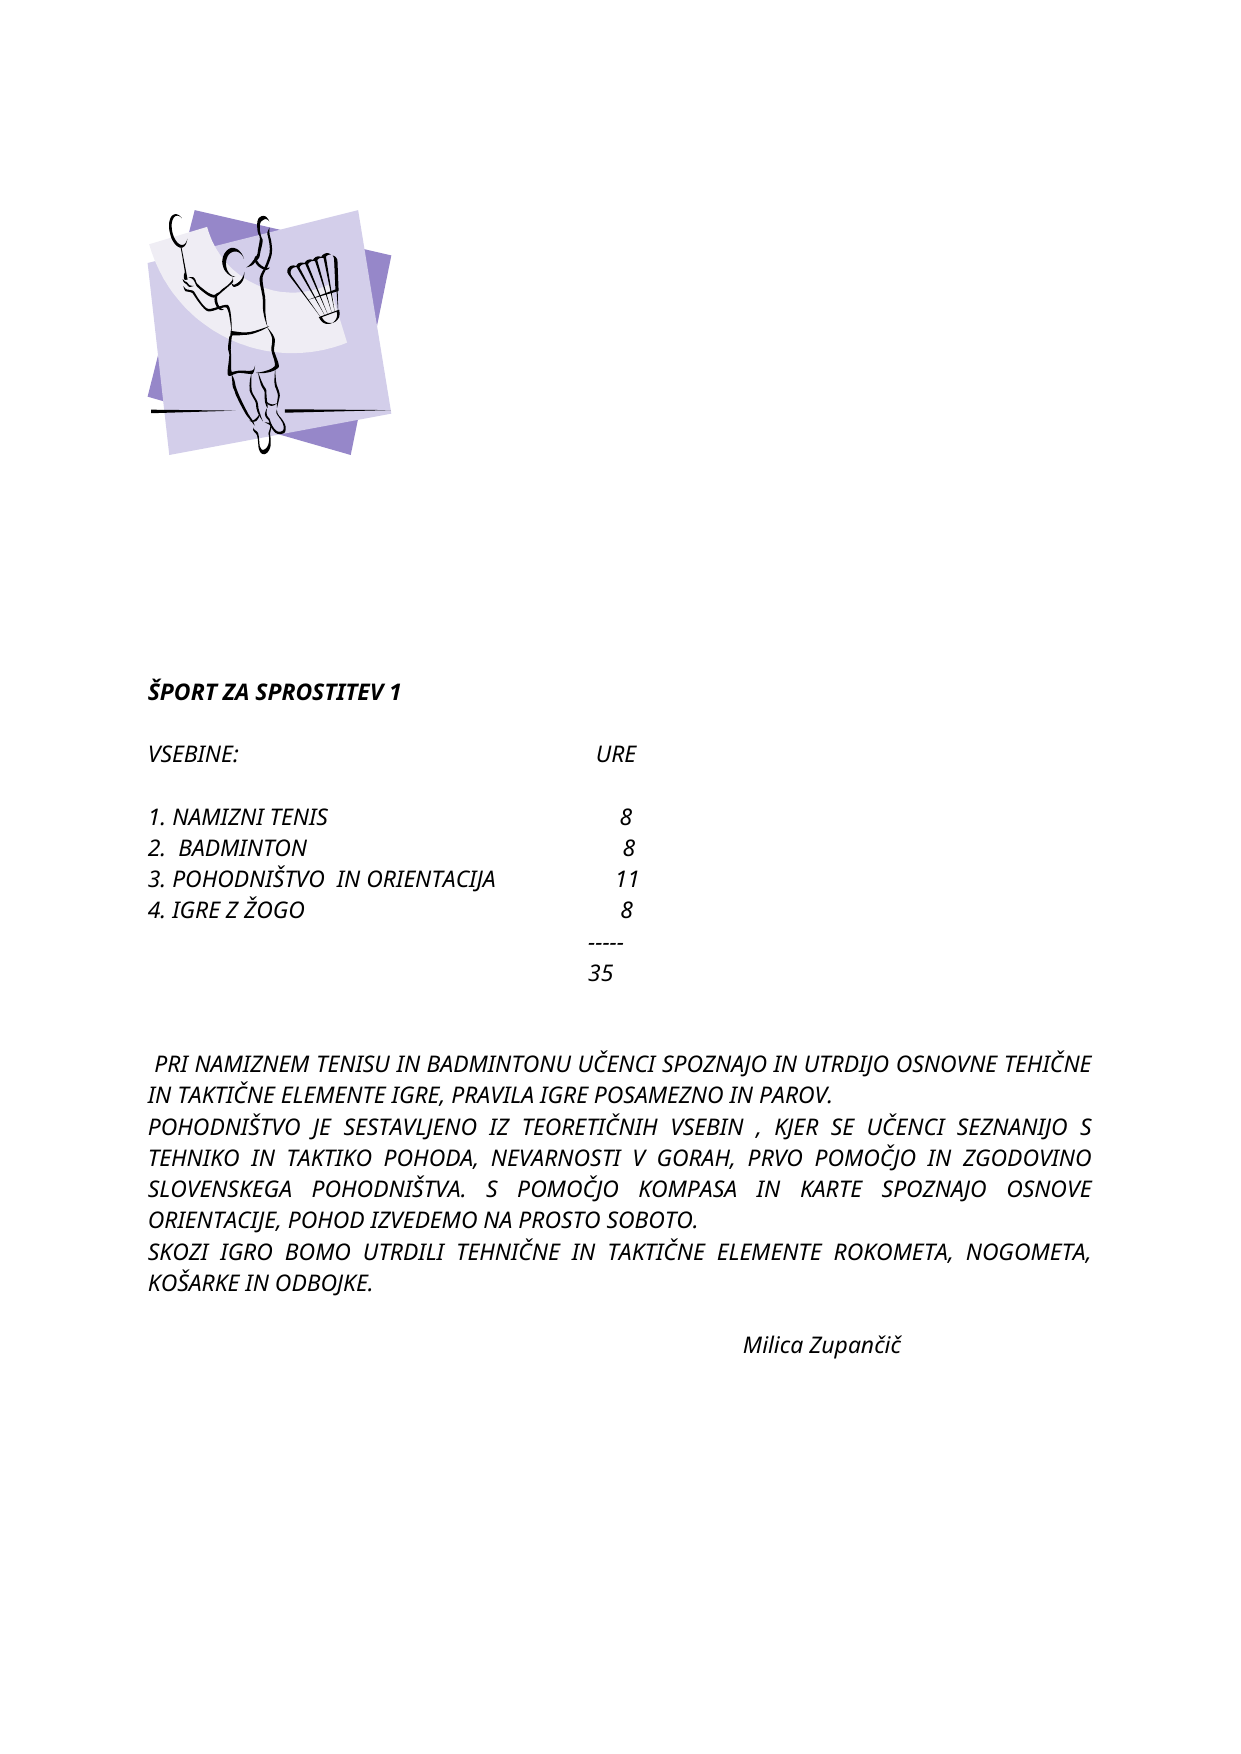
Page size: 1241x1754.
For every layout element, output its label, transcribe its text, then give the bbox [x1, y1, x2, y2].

text ŠPORT ZA SPROSTITEV 1 [148, 676, 1093, 707]
text 3. POHODNIŠTVO IN ORIENTACIJA 11 [148, 863, 1093, 894]
text 4. IGRE Z ŽOGO 8 [148, 894, 1093, 926]
text 35 [148, 957, 1093, 988]
text PRI NAMIZNEM TENISU IN BADMINTONU UČENCI SPOZNAJO IN UTRDIJO OSNOVNE TEHIČNE IN TAKTIČNE ELEMENTE IGRE, PRAVILA IGRE POSAMEZNO IN PAROV. [148, 1048, 1093, 1111]
text SKOZI IGRO BOMO UTRDILI TEHNIČNE IN TAKTIČNE ELEMENTE ROKOMETA, NOGOMETA, KOŠARKE IN ODBOJKE. [148, 1236, 1093, 1298]
text 2. BADMINTON 8 [148, 832, 1093, 863]
text 1. NAMIZNI TENIS 8 [148, 801, 1093, 832]
text ----- [148, 926, 1093, 957]
text POHODNIŠTVO JE SESTAVLJENO IZ TEORETIČNIH VSEBIN , KJER SE UČENCI SEZNANIJO S TEHNIKO IN TAKTIKO POHODA, NEVARNOSTI V GORAH, PRVO POMOČJO IN ZGODOVINO SLOVENSKEGA POHODNIŠTVA. S POMOČJO KOMPASA IN KARTE SPOZNAJO OSNOVE ORIENTACIJE, POHOD IZVEDEMO NA PROSTO SOBOTO. [148, 1111, 1093, 1236]
text VSEBINE: URE [148, 738, 1093, 769]
text Milica Zupančič [148, 1329, 1093, 1361]
